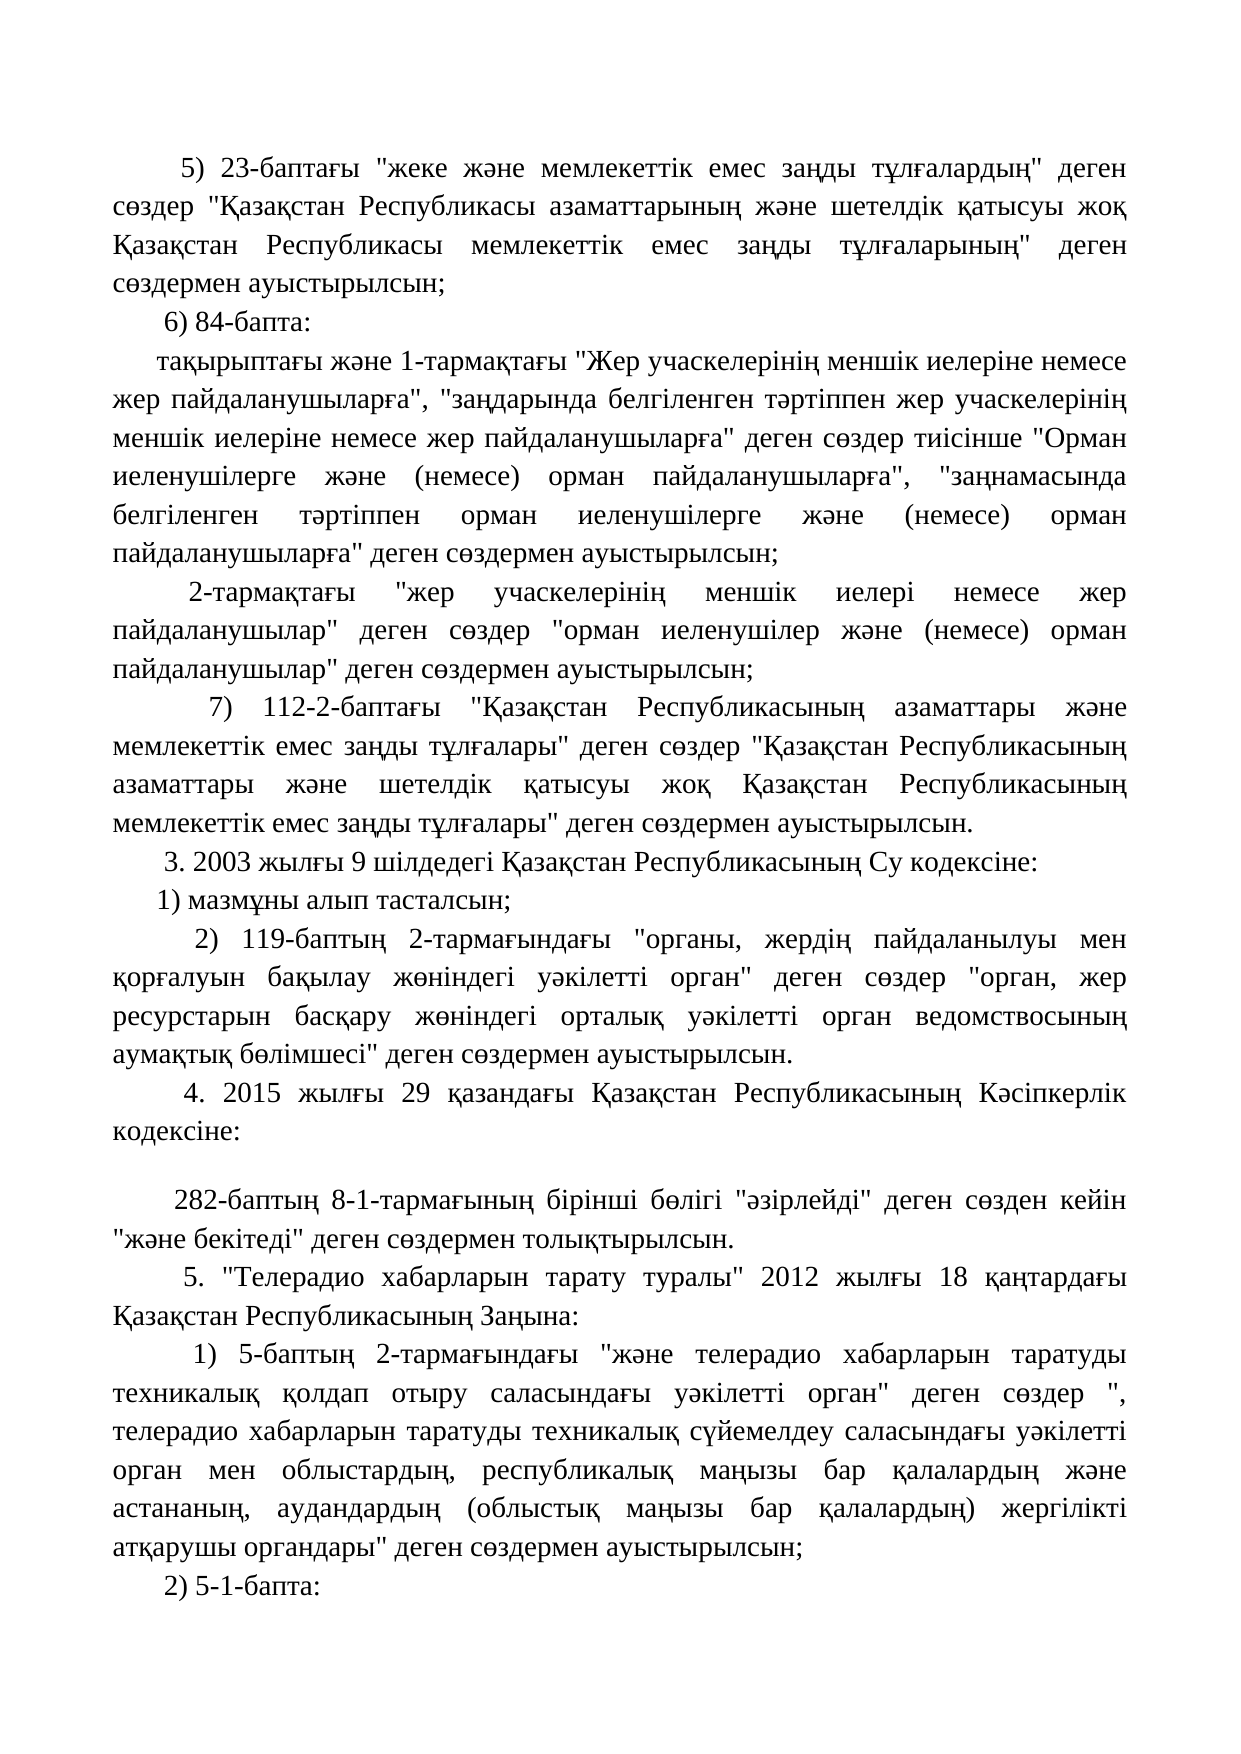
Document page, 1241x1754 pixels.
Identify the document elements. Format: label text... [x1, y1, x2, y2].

text 6) 84-бапта: [112, 304, 1128, 338]
text 3. 2003 жылғы 9 шілдедегі Қазақстан Республикасының Су кодексіне: [112, 844, 1128, 877]
text 2) 5-1-бапта: [112, 1568, 1128, 1601]
text 5. "Телерадио хабарларын тарату туралы" 2012 жылғы 18 қаңтардағы Қазақстан Республикасының Заңына: [112, 1259, 1128, 1331]
text 5) 23-баптағы "жеке және мемлекеттiк емес заңды тұлғалардың" деген сөздер "Қазақстан Республикасы азаматтарының және шетелдік қатысуы жоқ Қазақстан Республикасы мемлекеттік емес заңды тұлғаларының" деген сөздермен ауыстырылсын; [112, 150, 1128, 299]
text 1) мазмұны алып тасталсын; [112, 882, 1128, 916]
text 7) 112-2-баптағы "Қазақстан Республикасының азаматтары және мемлекеттік емес заңды тұлғалары" деген сөздер "Қазақстан Республикасының азаматтары және шетелдік қатысуы жоқ Қазақстан Республикасының мемлекеттік емес заңды тұлғалары" деген сөздермен ауыстырылсын. [112, 689, 1128, 839]
text 282-баптың 8-1-тармағының бірінші бөлігі "әзірлейді" деген сөзден кейін "және бекітеді" деген сөздермен толықтырылсын. [112, 1182, 1128, 1254]
text 1) 5-баптың 2-тармағындағы "және телерадио хабарларын таратуды техникалық қолдап отыру саласындағы уәкілетті орган" деген сөздер ", телерадио хабарларын таратуды техникалық сүйемелдеу саласындағы уәкілетті орган мен облыстардың, республикалық маңызы бар қалалардың және астананың, аудандардың (облыстық маңызы бар қалалардың) жергілікті атқарушы органдары" деген сөздермен ауыстырылсын; [112, 1336, 1128, 1563]
text 4. 2015 жылғы 29 қазандағы Қазақстан Республикасының Кәсіпкерлік кодексіне: [112, 1075, 1128, 1147]
text 2) 119-баптың 2-тармағындағы "органы, жердің пайдаланылуы мен қорғалуын бақылау жөніндегі уәкілетті орган" деген сөздер "орган, жер ресурстарын басқару жөніндегі орталық уәкілетті орган ведомствосының аумақтық бөлімшесі" деген сөздермен ауыстырылсын. [112, 921, 1128, 1070]
text тақырыптағы және 1-тармақтағы "Жер учаскелерiнiң меншiк иелерiне немесе жер пайдаланушыларға", "заңдарында белгіленген тәртіппен жер учаскелерiнiң меншiк иелерiне немесе жер пайдаланушыларға" деген сөздер тиісінше "Орман иеленушілерге және (немесе) орман пайдаланушыларға", "заңнамасында белгіленген тәртіппен орман иеленушілерге және (немесе) орман пайдаланушыларға" деген сөздермен ауыстырылсын; [112, 343, 1128, 569]
text 2-тармақтағы "жер учаскелерiнiң меншiк иелерi немесе жер пайдаланушылар" деген сөздер "орман иеленушілер және (немесе) орман пайдаланушылар" деген сөздермен ауыстырылсын; [112, 574, 1128, 684]
